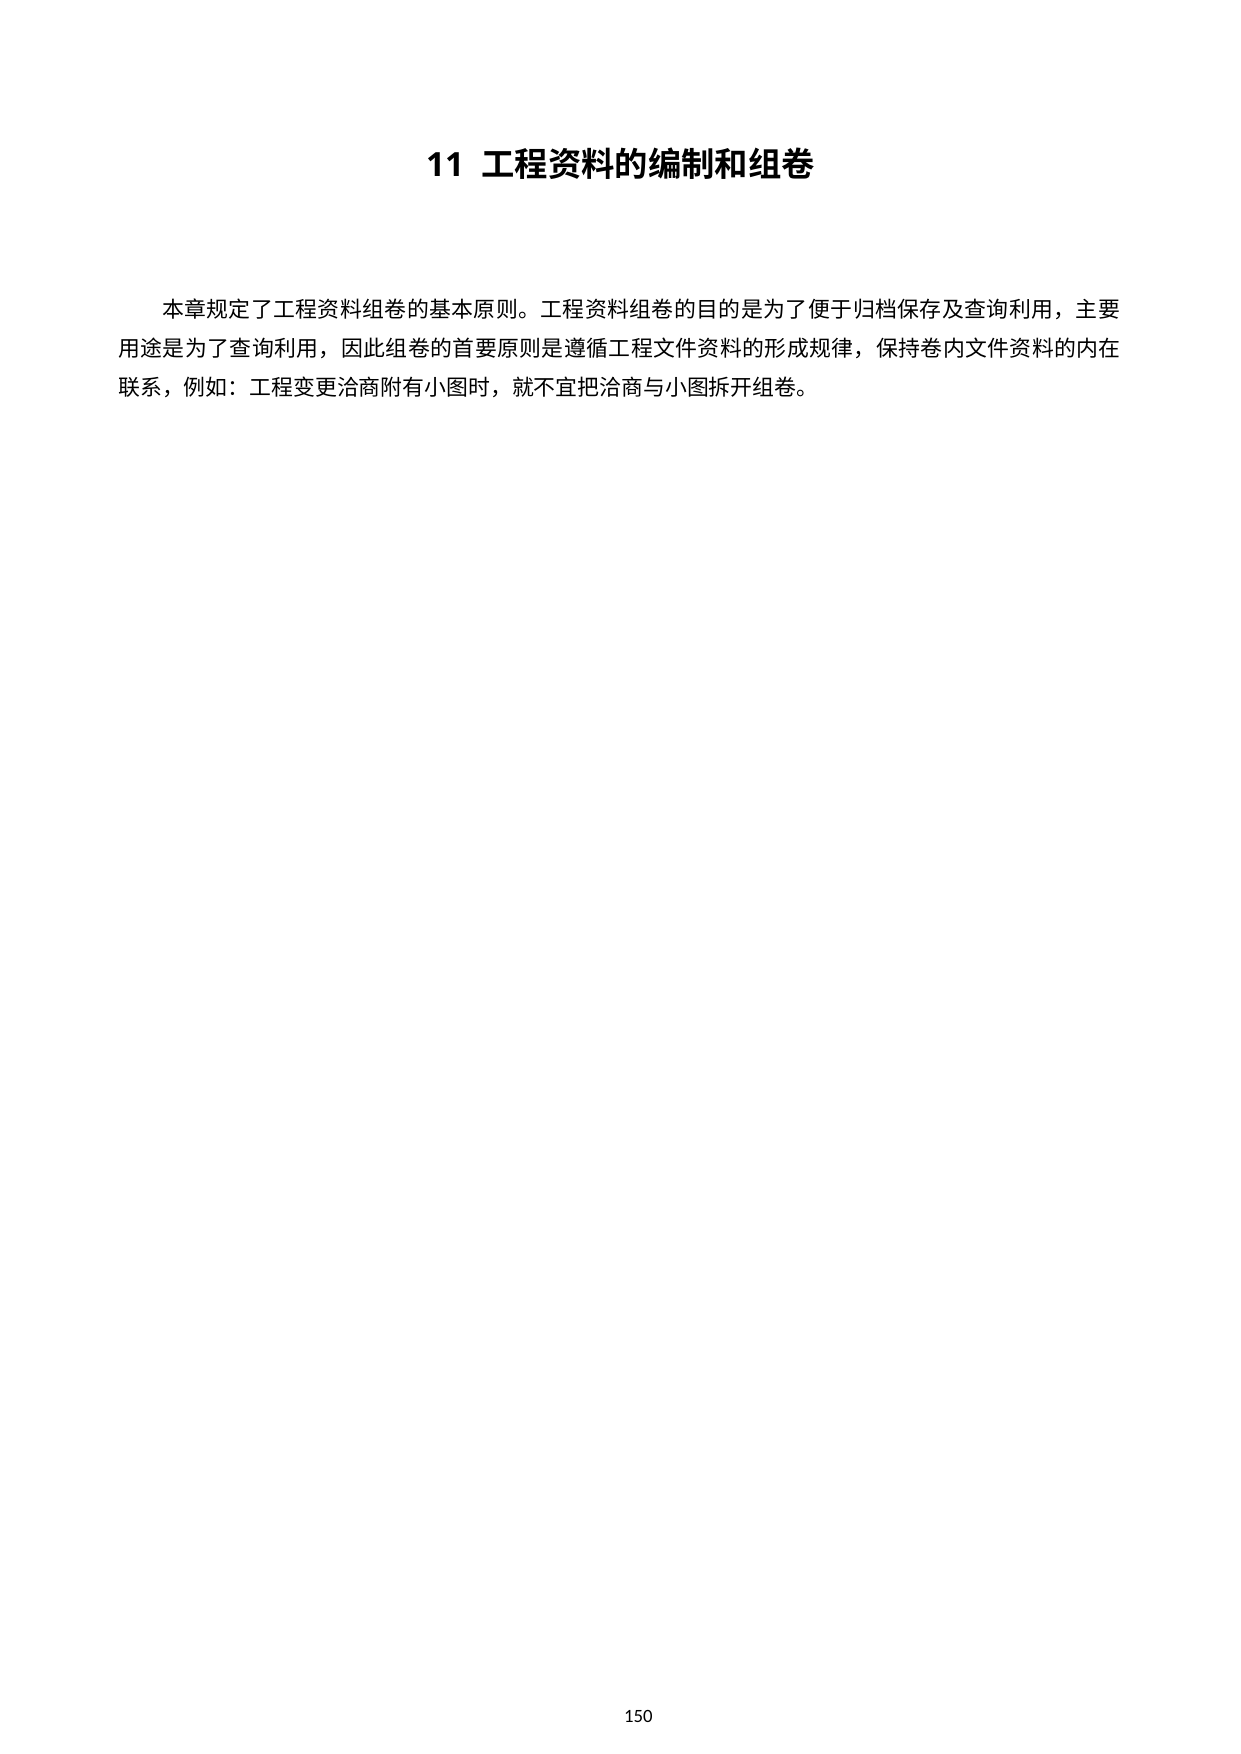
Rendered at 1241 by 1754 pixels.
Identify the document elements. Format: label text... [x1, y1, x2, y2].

subtitle 11 工程资料的编制和组卷 [118, 129, 1122, 194]
text 本章规定了工程资料组卷的基本原则。工程资料组卷的目的是为了便于归档保存及查询利用，主要用途是为了查询利用，因此组卷的首要原则是遵循工程文件资料的形成规律，保持卷内文件资料的内在联系，例如：工程变更洽商附有小图时，就不宜把洽商与小图拆开组卷。 [118, 291, 1122, 402]
